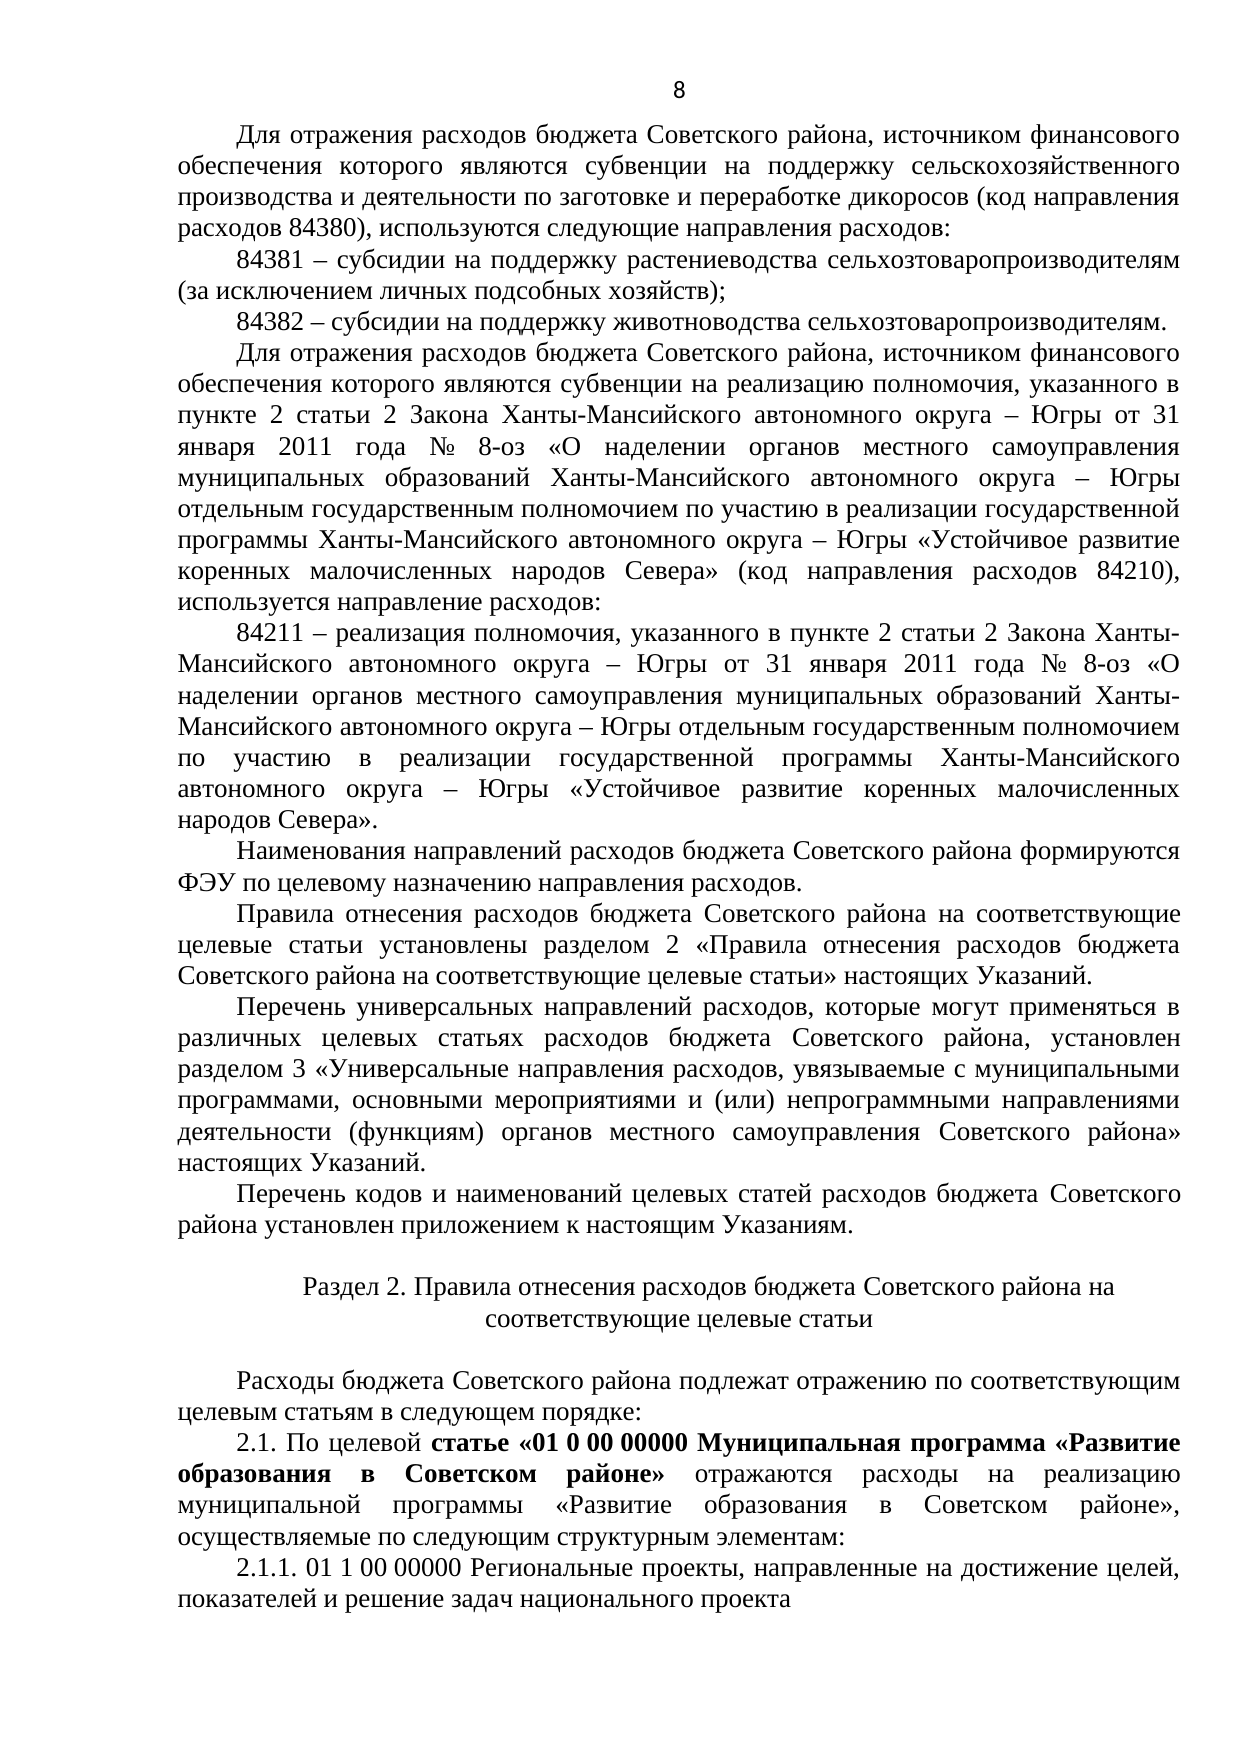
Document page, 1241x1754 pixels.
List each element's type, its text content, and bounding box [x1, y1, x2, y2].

text Правила отнесения расходов бюджета Советского района на соответствующие целевые статьи установлены разделом 2 «Правила отнесения расходов бюджета Советского района на соответствующие целевые статьи» настоящих Указаний. [177, 897, 1181, 990]
text 2.1. По целевой статье «01 0 00 00000 Муниципальная программа «Развитие образования в Советском районе» отражаются расходы на реализацию муниципальной программы «Развитие образования в Советском районе», осуществляемые по следующим структурным элементам: [177, 1426, 1181, 1551]
text 84382 – субсидии на поддержку животноводства сельхозтоваропроизводителям. [177, 305, 1181, 336]
text Для отражения расходов бюджета Советского района, источником финансового обеспечения которого являются субвенции на реализацию полномочия, указанного в пункте 2 статьи 2 Закона Ханты-Мансийского автономного округа – Югры от 31 января 2011 года № 8-оз «О наделении органов местного самоуправления муниципальных образований Ханты-Мансийского автономного округа – Югры отдельным государственным полномочием по участию в реализации государственной программы Ханты-Мансийского автономного округа – Югры «Устойчивое развитие коренных малочисленных народов Севера» (код направления расходов 84210), используется направление расходов: [177, 336, 1181, 616]
text 84211 – реализация полномочия, указанного в пункте 2 статьи 2 Закона Ханты-Мансийского автономного округа – Югры от 31 января 2011 года № 8-оз «О наделении органов местного самоуправления муниципальных образований Ханты-Мансийского автономного округа – Югры отдельным государственным полномочием по участию в реализации государственной программы Ханты-Мансийского автономного округа – Югры «Устойчивое развитие коренных малочисленных народов Севера». [177, 616, 1181, 834]
text Перечень универсальных направлений расходов, которые могут применяться в различных целевых статьях расходов бюджета Советского района, установлен разделом 3 «Универсальные направления расходов, увязываемые с муниципальными программами, основными мероприятиями и (или) непрограммными направлениями деятельности (функциям) органов местного самоуправления Советского района» настоящих Указаний. [177, 990, 1181, 1177]
text Расходы бюджета Советского района подлежат отражению по соответствующим целевым статьям в следующем порядке: [177, 1364, 1181, 1426]
text 84381 – субсидии на поддержку растениеводства сельхозтоваропроизводителям (за исключением личных подсобных хозяйств); [177, 243, 1181, 305]
text Перечень кодов и наименований целевых статей расходов бюджета Советского района установлен приложением к настоящим Указаниям. [177, 1177, 1181, 1239]
text Раздел 2. Правила отнесения расходов бюджета Советского района на соответствующие целевые статьи [177, 1271, 1181, 1333]
text Для отражения расходов бюджета Советского района, источником финансового обеспечения которого являются субвенции на поддержку сельскохозяйственного производства и деятельности по заготовке и переработке дикоросов (код направления расходов 84380), используются следующие направления расходов: [177, 118, 1181, 243]
text Наименования направлений расходов бюджета Советского района формируются ФЭУ по целевому назначению направления расходов. [177, 834, 1181, 897]
text 2.1.1. 01 1 00 00000 Региональные проекты, направленные на достижение целей, показателей и решение задач национального проекта [177, 1551, 1181, 1613]
